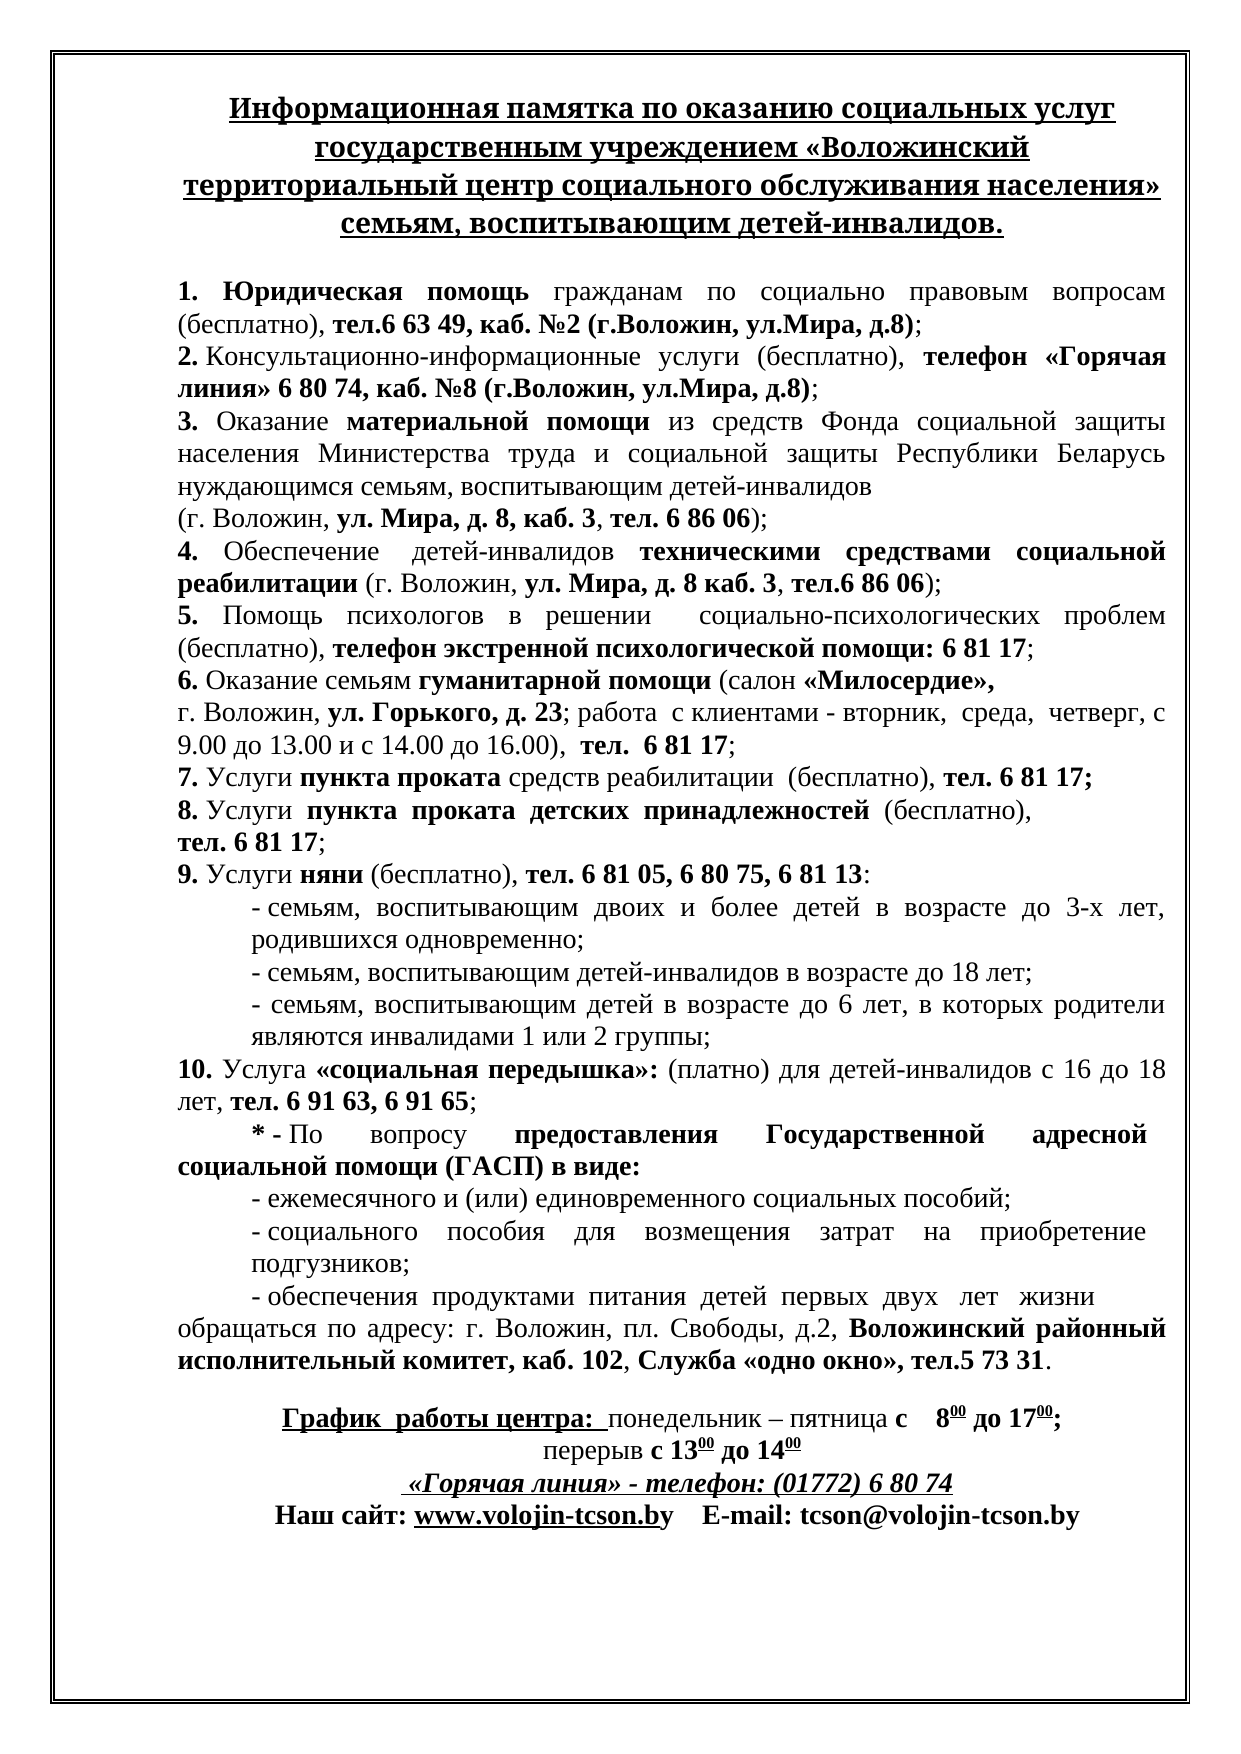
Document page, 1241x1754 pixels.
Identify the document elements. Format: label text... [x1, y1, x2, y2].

text Информационная памятка по оказанию социальных услуг государственным учреждением «Воложинский территориальный центр социального обслуживания населения» семьям, воспитывающим детей-инвалидов. [177, 89, 1167, 242]
text тел. 6 81 17; [177, 825, 1167, 857]
text 7. Услуги пункта проката средств реабилитации (бесплатно), тел. 6 81 17; [177, 760, 1167, 793]
text 4. Обеспечение детей-инвалидов техническими средствами социальной реабилитации (г. Воложин, ул. Мира, д. 8 каб. 3, тел.6 86 06); [177, 533, 1167, 598]
text (г. Воложин, ул. Мира, д. 8, каб. 3, тел. 6 86 06); [177, 501, 1167, 533]
text перерыв с 1300 до 1400 [177, 1433, 1167, 1466]
text График работы центра: понедельник – пятница с 800 до 1700; [177, 1401, 1167, 1433]
text 3. Оказание материальной помощи из средств Фонда социальной защиты населения Министерства труда и социальной защиты Республики Беларусь нуждающимся семьям, воспитывающим детей-инвалидов [177, 404, 1167, 501]
text - ежемесячного и (или) единовременного социальных пособий; [251, 1181, 1147, 1214]
text 8. Услуги пункта проката детских принадлежностей (бесплатно), [177, 793, 1167, 825]
text - семьям, воспитывающим детей в возрасте до 6 лет, в которых родители являются инвалидами 1 или 2 группы; [251, 987, 1167, 1052]
text 1. Юридическая помощь гражданам по социально правовым вопросам (бесплатно), тел.6 63 49, каб. №2 (г.Воложин, ул.Мира, д.8); [177, 274, 1167, 339]
text - семьям, воспитывающим двоих и более детей в возрасте до 3-х лет, родившихся одновременно; [251, 890, 1167, 955]
text * - По вопросу предоставления Государственной адресной социальной помощи (ГАСП) в виде: [177, 1117, 1147, 1181]
text 5. Помощь психологов в решении социально-психологических проблем (бесплатно), телефон экстренной психологической помощи: 6 81 17; [177, 598, 1167, 663]
text 6. Оказание семьям гуманитарной помощи (салон «Милосердие», [177, 663, 1167, 696]
text - обеспечения продуктами питания детей первых двух лет жизни [251, 1279, 1147, 1311]
text 9. Услуги няни (бесплатно), тел. 6 81 05, 6 80 75, 6 81 13: [177, 857, 1167, 890]
text - социального пособия для возмещения затрат на приобретение подгузников; [251, 1214, 1147, 1279]
text 10. Услуга «социальная передышка»: (платно) для детей-инвалидов с 16 до 18 лет, тел. 6 91 63, 6 91 65; [177, 1052, 1167, 1117]
text г. Воложин, ул. Горького, д. 23; работа с клиентами - вторник, среда, четверг, с 9.00 до 13.00 и с 14.00 до 16.00), тел. 6 81 17; [177, 696, 1167, 760]
text «Горячая линия» - телефон: (01772) 6 80 74 [207, 1466, 1147, 1498]
text Наш сайт: www.volojin-tcson.by E-mail: tcson@volojin-tcson.by [207, 1498, 1147, 1530]
text 2. Консультационно-информационные услуги (бесплатно), телефон «Горячая линия» 6 80 74, каб. №8 (г.Воложин, ул.Мира, д.8); [177, 339, 1167, 404]
text - семьям, воспитывающим детей-инвалидов в возрасте до 18 лет; [251, 955, 1167, 987]
text обращаться по адресу: г. Воложин, пл. Свободы, д.2, Воложинский районный исполнительный комитет, каб. 102, Служба «одно окно», тел.5 73 31. [177, 1311, 1167, 1376]
